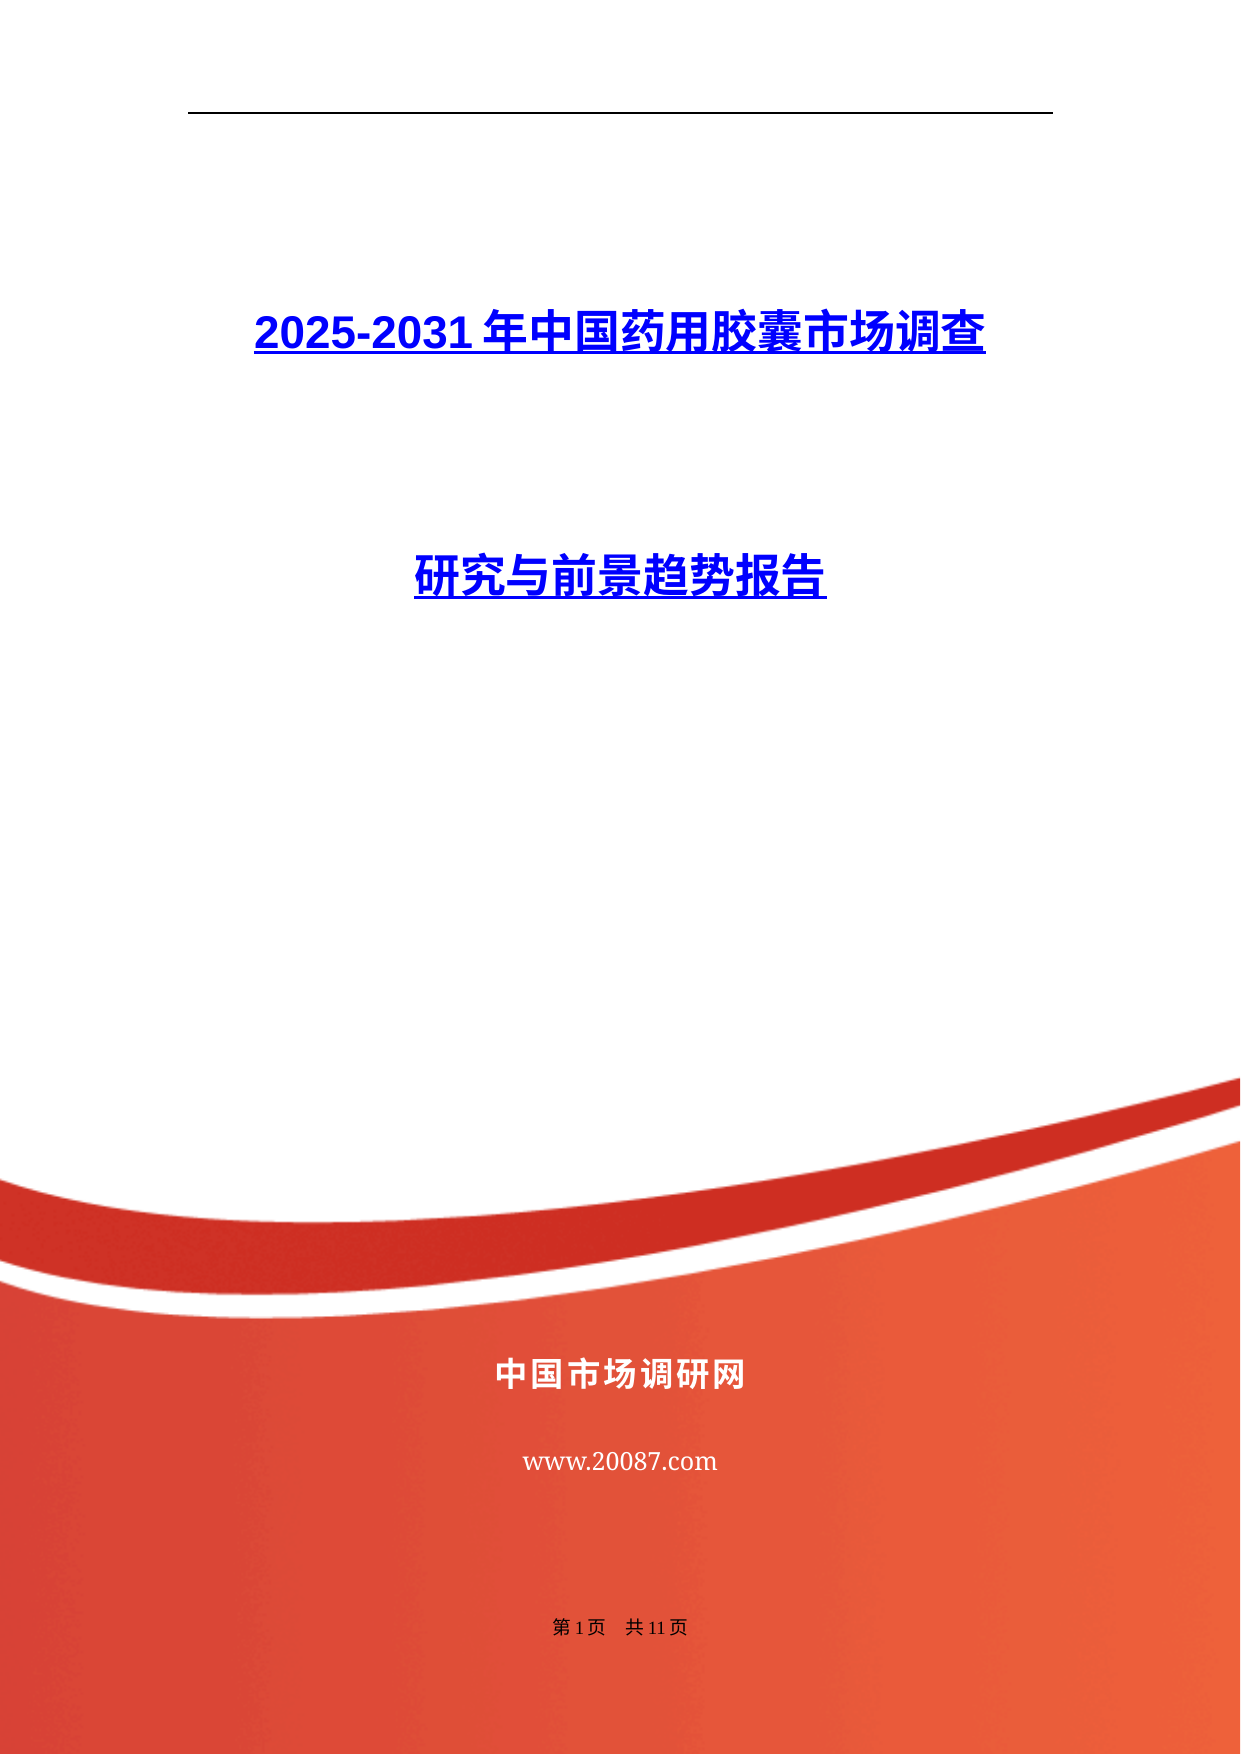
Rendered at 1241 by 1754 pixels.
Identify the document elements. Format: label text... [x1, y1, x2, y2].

table_header 2025-2031年中国药用胶囊市场调查研究与前景趋势报告 [188, 207, 1053, 773]
picture [0, 1006, 1241, 1754]
subtitle 中国市场调研网 [187, 1339, 1053, 1404]
text www.20087.com [187, 1428, 1053, 1493]
